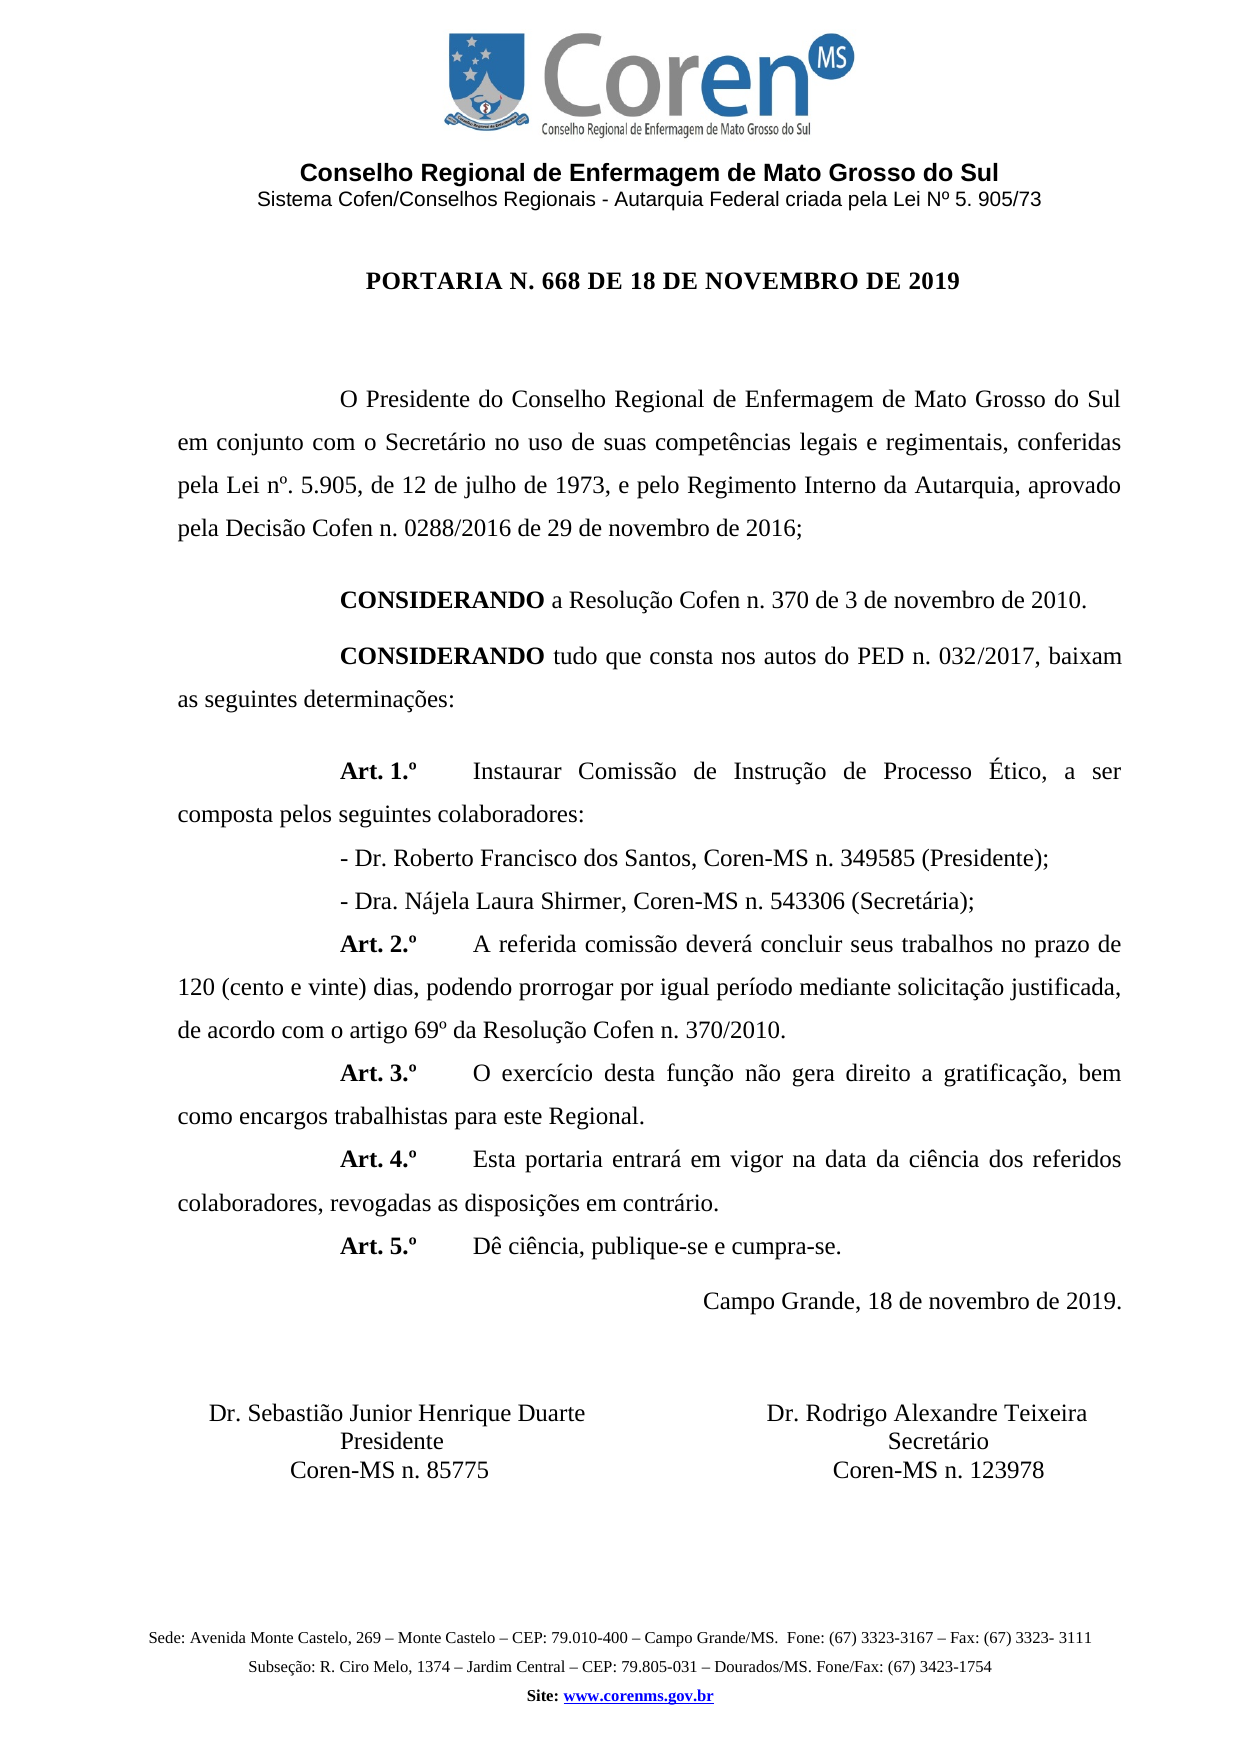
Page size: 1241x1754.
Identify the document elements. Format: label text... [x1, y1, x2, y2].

text CONSIDERANDO tudo que consta nos autos do PED n. 032/2017, baixam as seguintes determinações: [177, 641, 1122, 713]
title Portaria n. 668 de 18 de NOVEMBRO de 2019 [177, 266, 1122, 294]
list A referida comissão deverá concluir seus trabalhos no prazo de 120 (cento e vinte) dias, podendo prorrogar por igual período mediante solicitação justificada, de acordo com o artigo 69º da Resolução Cofen n. 370/2010. [177, 929, 1122, 1044]
list Instaurar Comissão de Instrução de Processo Ético, a ser composta pelos seguintes colaboradores: [177, 756, 1122, 828]
text O Presidente do Conselho Regional de Enfermagem de Mato Grosso do Sul em conjunto com o Secretário no uso de suas competências legais e regimentais, conferidas pela Lei nº. 5.905, de 12 de julho de 1973, e pelo Regimento Interno da Autarquia, aprovado pela Decisão Cofen n. 0288/2016 de 29 de novembro de 2016; [177, 384, 1122, 542]
list - Dr. Roberto Francisco dos Santos, Coren-MS n. 349585 (Presidente); [340, 843, 1122, 871]
list - Dra. Nájela Laura Shirmer, Coren-MS n. 543306 (Secretária); [340, 886, 1122, 914]
list O exercício desta função não gera direito a gratificação, bem como encargos trabalhistas para este Regional. [177, 1058, 1122, 1130]
list Campo Grande, 18 de novembro de 2019. [340, 1286, 1122, 1315]
list Dê ciência, publique-se e cumpra-se. [177, 1231, 1122, 1259]
text Dr. Sebastião Junior Henrique Duarte Dr. Rodrigo Alexandre Teixeira [177, 1398, 1122, 1426]
text CONSIDERANDO a Resolução Cofen n. 370 de 3 de novembro de 2010. [177, 585, 1122, 614]
text Presidente Secretário [177, 1426, 1122, 1455]
picture [442, 29, 857, 142]
list Esta portaria entrará em vigor na data da ciência dos referidos colaboradores, revogadas as disposições em contrário. [177, 1144, 1122, 1216]
text Coren-MS n. 85775 Coren-MS n. 123978 [177, 1455, 1122, 1484]
